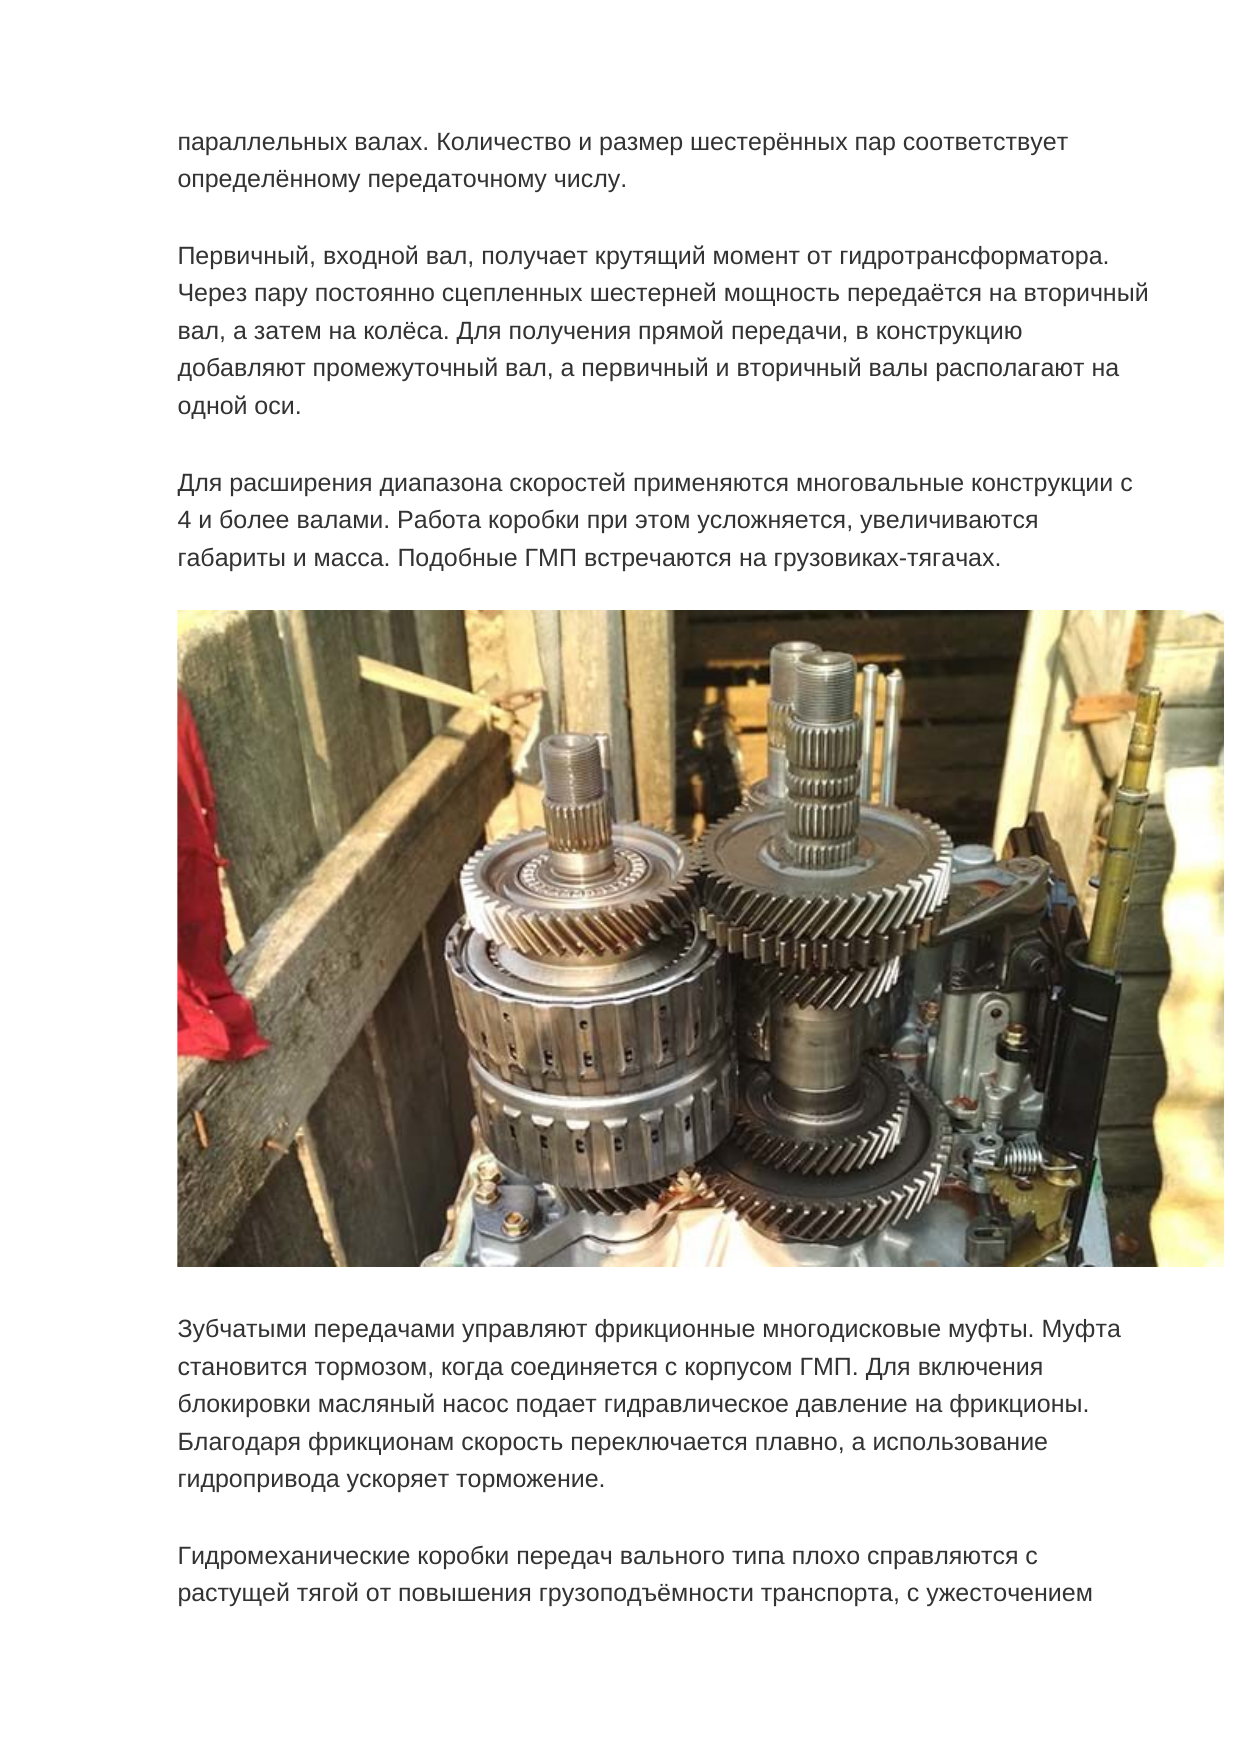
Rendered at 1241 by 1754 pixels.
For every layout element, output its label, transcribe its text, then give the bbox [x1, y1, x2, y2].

text Зубчатыми передачами управляют фрикционные многодисковые муфты. Муфта становится тормозом, когда соединяется с корпусом ГМП. Для включения блокировки масляный насос подает гидравлическое давление на фрикционы. Благодаря фрикционам скорость переключается плавно, а использование гидропривода ускоряет торможение. [177, 1306, 1152, 1493]
picture [177, 610, 1224, 1267]
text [177, 118, 1152, 193]
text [177, 1532, 1152, 1607]
text Для расширения диапазона скоростей применяются многовальные конструкции с 4 и более валами. Работа коробки при этом усложняется, увеличиваются габариты и масса. Подобные ГМП встречаются на грузовиках-тягачах. [177, 459, 1152, 571]
text Первичный, входной вал, получает крутящий момент от гидротрансформатора. Через пару постоянно сцепленных шестерней мощность передаётся на вторичный вал, а затем на колёса. Для получения прямой передачи, в конструкцию добавляют промежуточный вал, а первичный и вторичный валы располагают на одной оси. [177, 232, 1152, 420]
